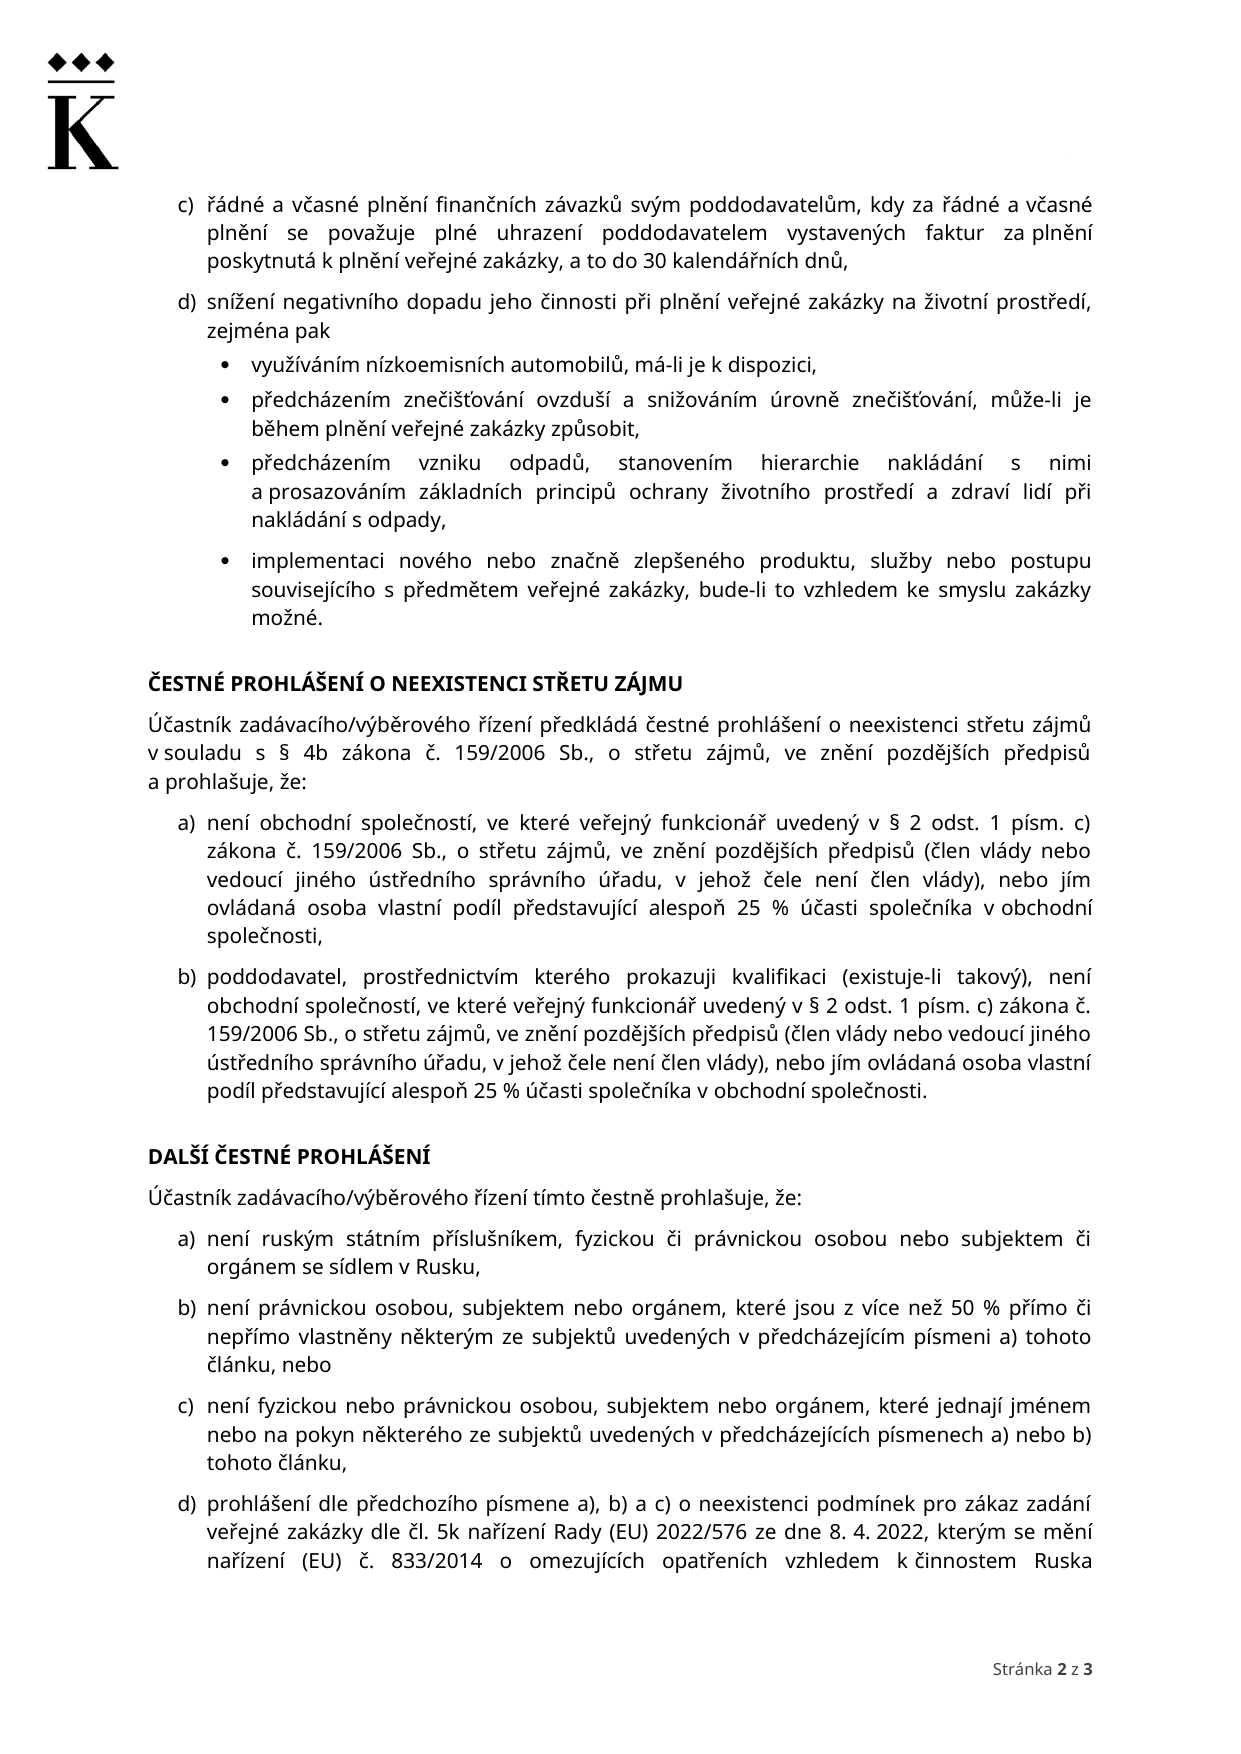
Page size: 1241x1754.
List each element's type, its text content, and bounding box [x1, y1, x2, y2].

text další Čestné prohlášení [148, 1142, 1093, 1171]
text Čestné prohlášení o neexistenci střetu zájmu [148, 669, 1093, 697]
picture [40, 40, 1184, 181]
list poddodavatel, prostřednictvím kterého prokazuji kvalifikaci (existuje-li takový), není obchodní společností, ve které veřejný funkcionář uvedený v § 2 odst. 1 písm. c) zákona č. 159/2006 Sb., o střetu zájmů, ve znění pozdějších předpisů (člen vlády nebo vedoucí jiného ústředního správního úřadu, v jehož čele není člen vlády), nebo jím ovládaná osoba vlastní podíl představující alespoň 25 % účasti společníka v obchodní společnosti. [177, 962, 1093, 1105]
list není právnickou osobou, subjektem nebo orgánem, které jsou z více než 50 % přímo či nepřímo vlastněny některým ze subjektů uvedených v předcházejícím písmeni a) tohoto článku, nebo [177, 1293, 1093, 1379]
list není ruským státním příslušníkem, fyzickou či právnickou osobou nebo subjektem či orgánem se sídlem v Rusku, [177, 1224, 1093, 1281]
list implementaci nového nebo značně zlepšeného produktu, služby nebo postupu souvisejícího s předmětem veřejné zakázky, bude-li to vzhledem ke smyslu zakázky možné. [221, 546, 1093, 632]
list předcházením znečišťování ovzduší a snižováním úrovně znečišťování, může-li je během plnění veřejné zakázky způsobit, [221, 385, 1093, 442]
list využíváním nízkoemisních automobilů, má-li je k dispozici, [221, 351, 1093, 379]
text Účastník zadávacího/výběrového řízení předkládá čestné prohlášení o neexistenci střetu zájmů v souladu s § 4b zákona č. 159/2006 Sb., o střetu zájmů, ve znění pozdějších předpisů a prohlašuje, že: [148, 710, 1093, 795]
text Účastník zadávacího/výběrového řízení tímto čestně prohlašuje, že: [148, 1183, 1093, 1212]
list není obchodní společností, ve které veřejný funkcionář uvedený v § 2 odst. 1 písm. c) zákona č. 159/2006 Sb., o střetu zájmů, ve znění pozdějších předpisů (člen vlády nebo vedoucí jiného ústředního správního úřadu, v jehož čele není člen vlády), nebo jím ovládaná osoba vlastní podíl představující alespoň 25 % účasti společníka v obchodní společnosti, [177, 808, 1093, 950]
list řádné a včasné plnění finančních závazků svým poddodavatelům, kdy za řádné a včasné plnění se považuje plné uhrazení poddodavatelem vystavených faktur za plnění poskytnutá k plnění veřejné zakázky, a to do 30 kalendářních dnů, [177, 190, 1093, 275]
list předcházením vzniku odpadů, stanovením hierarchie nakládání s nimi a prosazováním základních principů ochrany životního prostředí a zdraví lidí při nakládání s odpady, [221, 448, 1093, 534]
list není fyzickou nebo právnickou osobou, subjektem nebo orgánem, které jednají jménem nebo na pokyn některého ze subjektů uvedených v předcházejících písmenech a) nebo b) tohoto článku, [177, 1391, 1093, 1477]
list snížení negativního dopadu jeho činnosti při plnění veřejné zakázky na životní prostředí, zejména pak [177, 287, 1093, 344]
